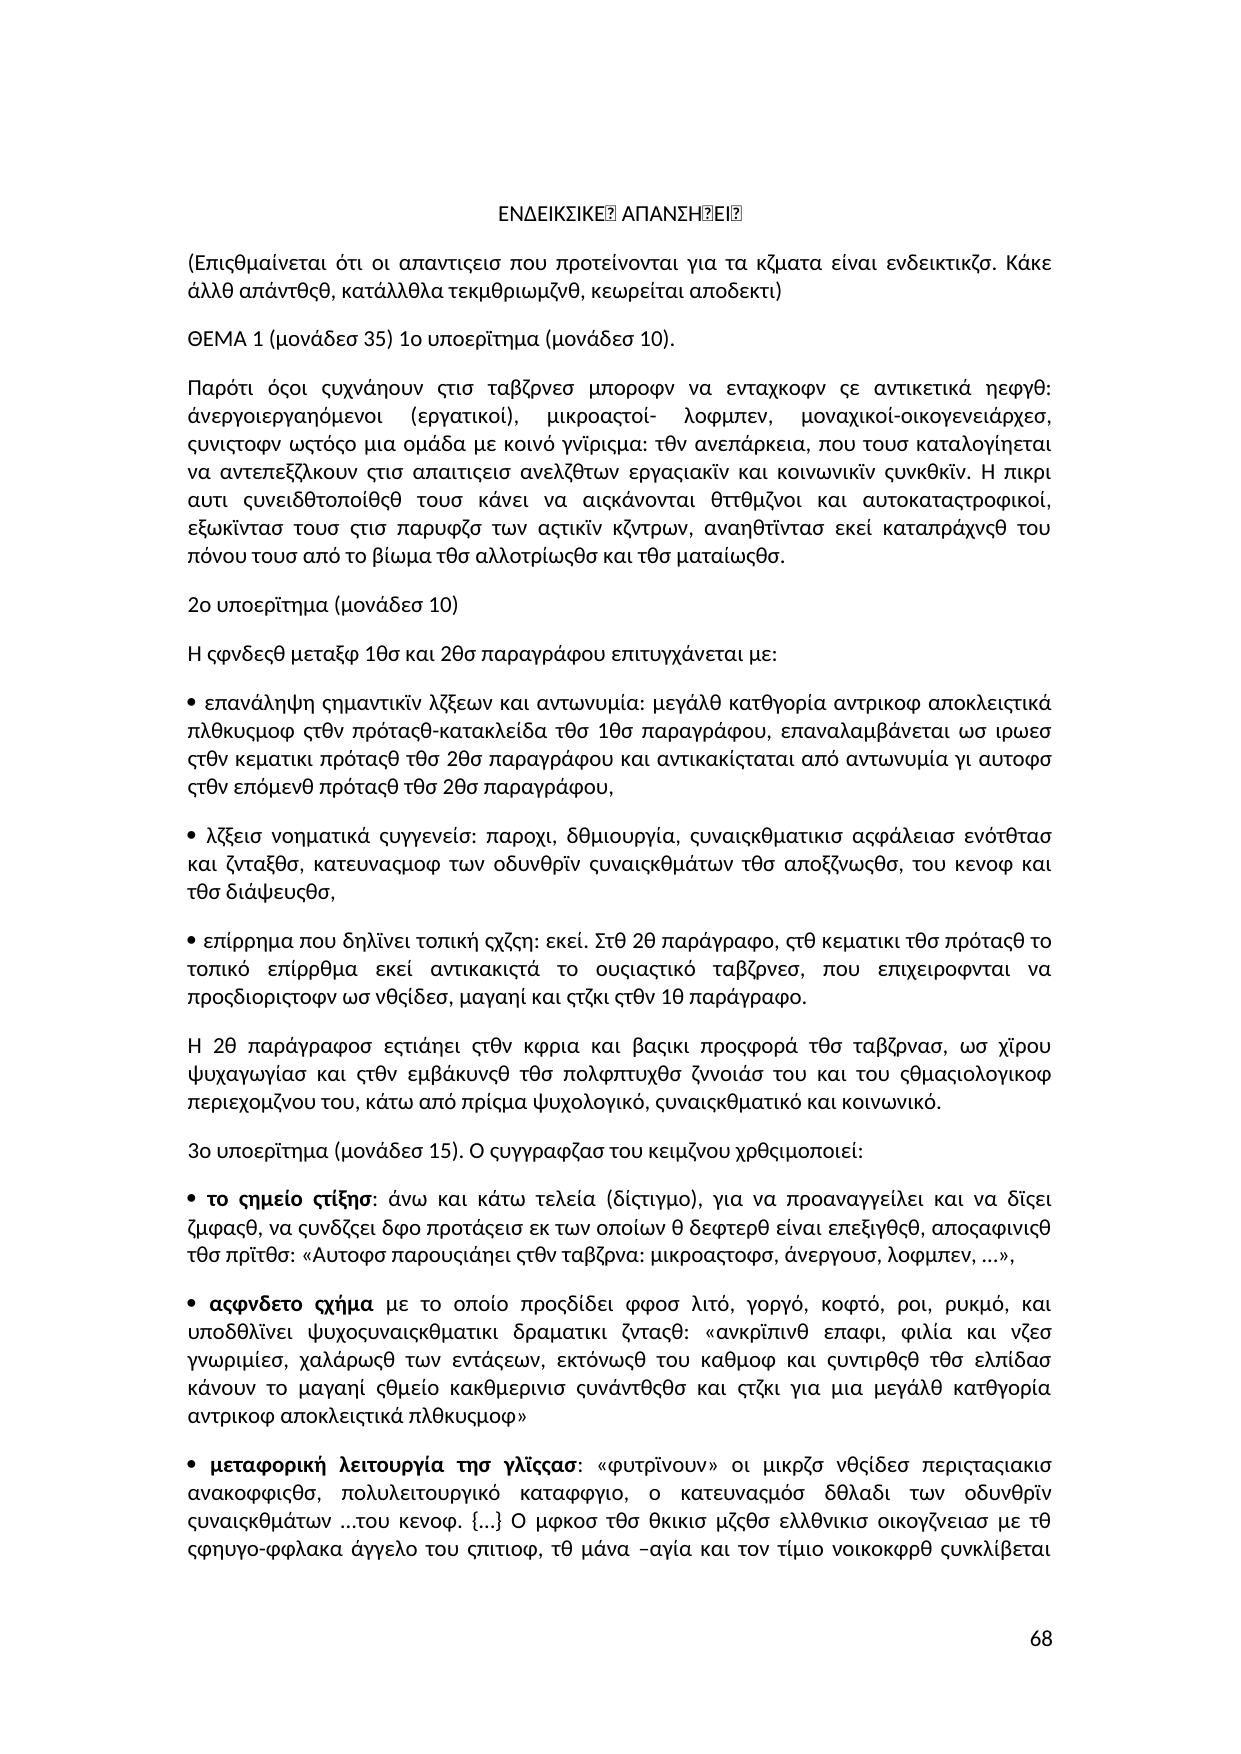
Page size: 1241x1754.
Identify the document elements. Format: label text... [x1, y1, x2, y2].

text 2ο υποερϊτημα (μονάδεσ 10) [187, 590, 1053, 618]
text Η 2θ παράγραφοσ εςτιάηει ςτθν κφρια και βαςικι προςφορά τθσ ταβζρνασ, ωσ χϊρου ψυχαγωγίασ και ςτθν εμβάκυνςθ τθσ πολφπτυχθσ ζννοιάσ του και του ςθμαςιολογικοφ περιεχομζνου του, κάτω από πρίςμα ψυχολογικό, ςυναιςκθματικό και κοινωνικό. [187, 1031, 1053, 1115]
text ΘΕΜΑ 1 (μονάδεσ 35) 1ο υποερϊτημα (μονάδεσ 10). [187, 324, 1053, 353]
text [187, 1450, 1053, 1562]
text Η ςφνδεςθ μεταξφ 1θσ και 2θσ παραγράφου επιτυγχάνεται με: [187, 639, 1053, 667]
text Παρότι όςοι ςυχνάηουν ςτισ ταβζρνεσ μποροφν να ενταχκοφν ςε αντικετικά ηεφγθ: άνεργοιεργαηόμενοι (εργατικοί), μικροαςτοί- λοφμπεν, μοναχικοί-οικογενειάρχεσ, ςυνιςτοφν ωςτόςο μια ομάδα με κοινό γνϊριςμα: τθν ανεπάρκεια, που τουσ καταλογίηεται να αντεπεξζλκουν ςτισ απαιτιςεισ ανελζθτων εργαςιακϊν και κοινωνικϊν ςυνκθκϊν. Η πικρι αυτι ςυνειδθτοποίθςθ τουσ κάνει να αιςκάνονται θττθμζνοι και αυτοκαταςτροφικοί, εξωκϊντασ τουσ ςτισ παρυφζσ των αςτικϊν κζντρων, αναηθτϊντασ εκεί καταπράχνςθ του πόνου τουσ από το βίωμα τθσ αλλοτρίωςθσ και τθσ ματαίωςθσ. [187, 373, 1053, 569]
text επανάληψη ςημαντικϊν λζξεων και αντωνυμία: μεγάλθ κατθγορία αντρικοφ αποκλειςτικά πλθκυςμοφ ςτθν πρόταςθ-κατακλείδα τθσ 1θσ παραγράφου, επαναλαμβάνεται ωσ ιρωεσ ςτθν κεματικι πρόταςθ τθσ 2θσ παραγράφου και αντικακίςταται από αντωνυμία γι αυτοφσ ςτθν επόμενθ πρόταςθ τθσ 2θσ παραγράφου, [187, 688, 1053, 800]
text αςφνδετο ςχήμα με το οποίο προςδίδει φφοσ λιτό, γοργό, κοφτό, ροι, ρυκμό, και υποδθλϊνει ψυχοςυναιςκθματικι δραματικι ζνταςθ: «ανκρϊπινθ επαφι, φιλία και νζεσ γνωριμίεσ, χαλάρωςθ των εντάςεων, εκτόνωςθ του καθμοφ και ςυντιρθςθ τθσ ελπίδασ κάνουν το μαγαηί ςθμείο κακθμερινισ ςυνάντθςθσ και ςτζκι για μια μεγάλθ κατθγορία αντρικοφ αποκλειςτικά πλθκυςμοφ» [187, 1289, 1053, 1429]
text ΕΝΔΕΙΚΣΙΚΕ΢ ΑΠΑΝΣΗ΢ΕΙ΢ [187, 199, 1053, 227]
text λζξεισ νοηματικά ςυγγενείσ: παροχι, δθμιουργία, ςυναιςκθματικισ αςφάλειασ ενότθτασ και ζνταξθσ, κατευναςμοφ των οδυνθρϊν ςυναιςκθμάτων τθσ αποξζνωςθσ, του κενοφ και τθσ διάψευςθσ, [187, 821, 1053, 905]
text 3ο υποερϊτημα (μονάδεσ 15). Ο ςυγγραφζασ του κειμζνου χρθςιμοποιεί: [187, 1136, 1053, 1164]
text επίρρημα που δηλϊνει τοπική ςχζςη: εκεί. Στθ 2θ παράγραφο, ςτθ κεματικι τθσ πρόταςθ το τοπικό επίρρθμα εκεί αντικακιςτά το ουςιαςτικό ταβζρνεσ, που επιχειροφνται να προςδιοριςτοφν ωσ νθςίδεσ, μαγαηί και ςτζκι ςτθν 1θ παράγραφο. [187, 926, 1053, 1010]
text (Επιςθμαίνεται ότι οι απαντιςεισ που προτείνονται για τα κζματα είναι ενδεικτικζσ. Κάκε άλλθ απάντθςθ, κατάλλθλα τεκμθριωμζνθ, κεωρείται αποδεκτι) [187, 248, 1053, 304]
text το ςημείο ςτίξησ: άνω και κάτω τελεία (δίςτιγμο), για να προαναγγείλει και να δϊςει ζμφαςθ, να ςυνδζςει δφο προτάςεισ εκ των οποίων θ δεφτερθ είναι επεξιγθςθ, αποςαφινιςθ τθσ πρϊτθσ: «Αυτοφσ παρουςιάηει ςτθν ταβζρνα: μικροαςτοφσ, άνεργουσ, λοφμπεν, …», [187, 1184, 1053, 1269]
